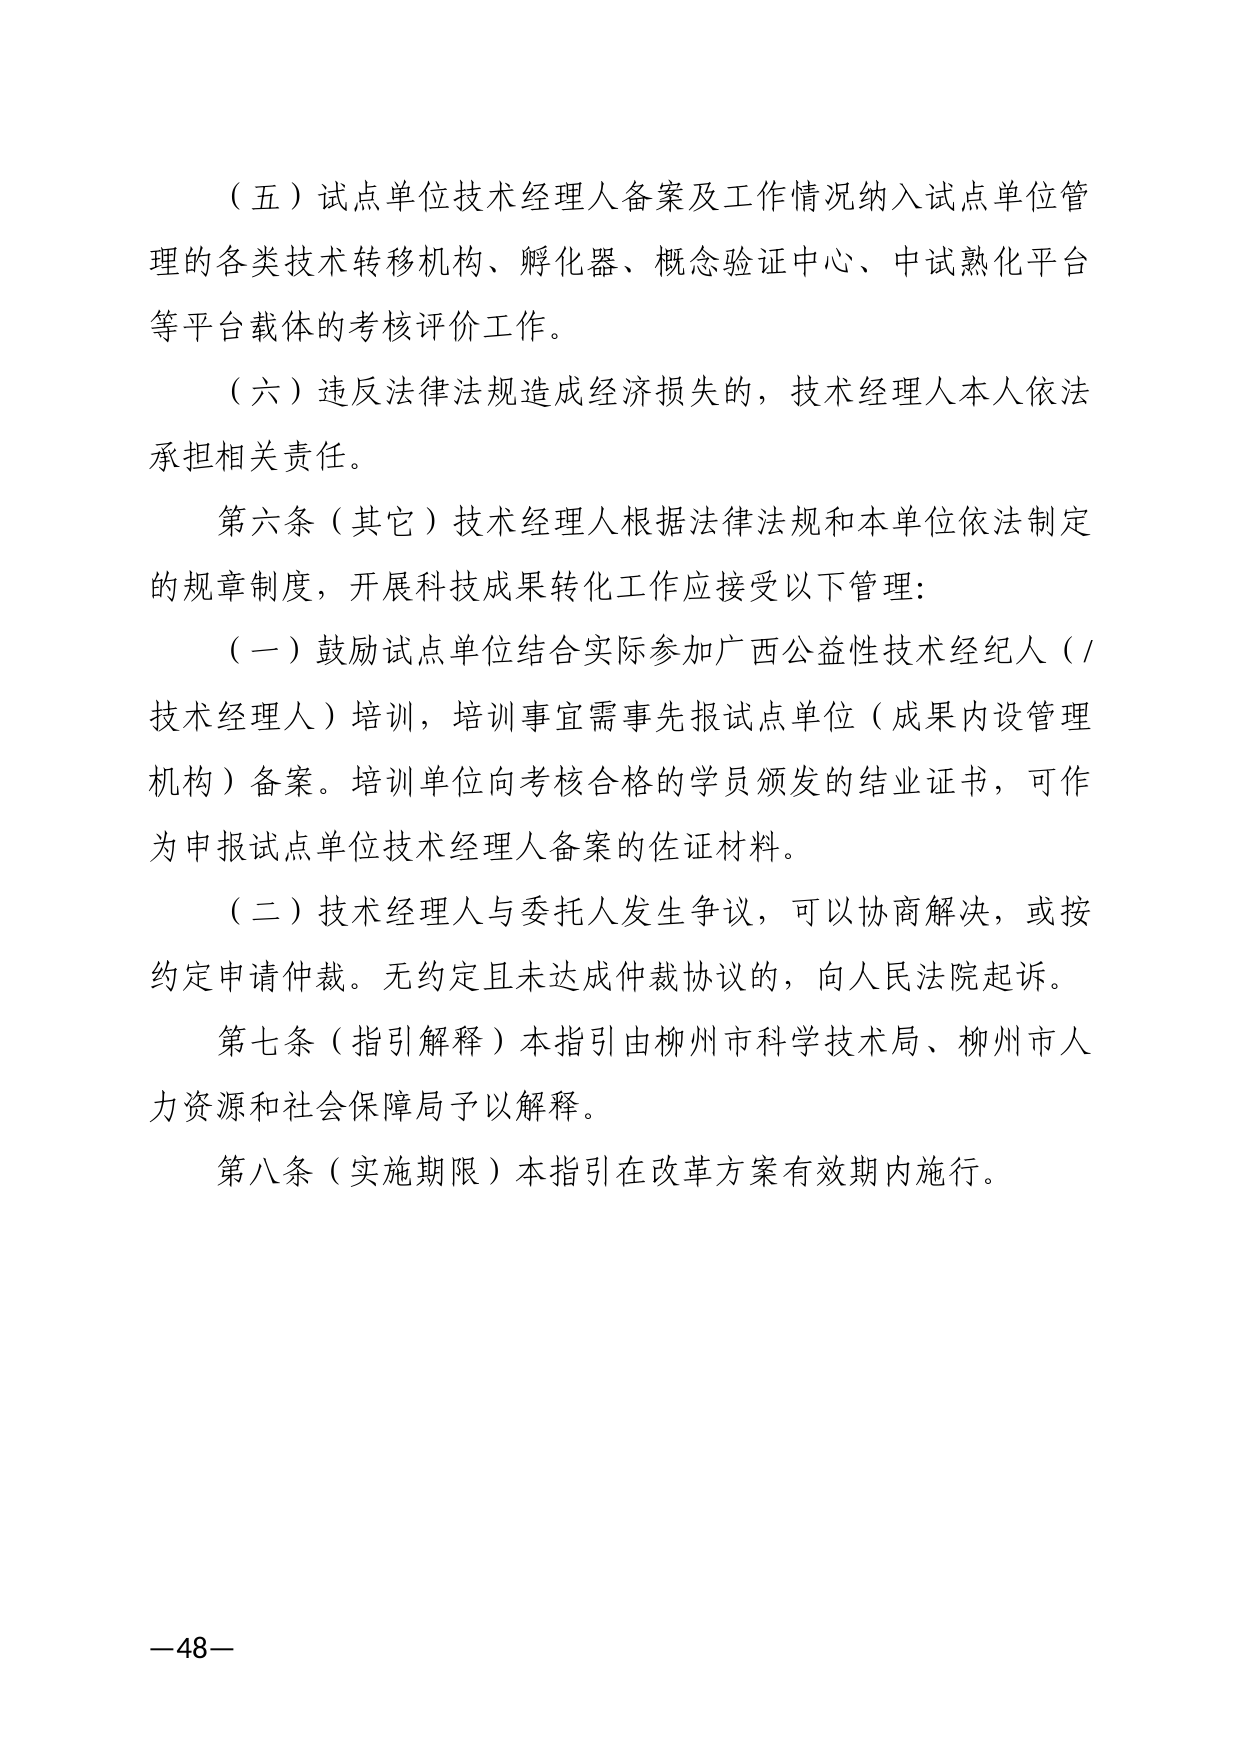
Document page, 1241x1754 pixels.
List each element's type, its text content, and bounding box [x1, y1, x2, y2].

text （一）鼓励试点单位结合实际参加广西公益性技术经纪人（/技术经理人）培训，培训事宜需事先报试点单位（成果内设管理机构）备案。培训单位向考核合格的学员颁发的结业证书，可作为申报试点单位技术经理人备案的佐证材料。 （二）技术经理人与委托人发生争议，可以协商解决，或按约定申请仲裁。无约定且未达成仲裁协议的，向人民法院起诉。 第七条（指引解释）本指引由柳州市科学技术局、柳州市人力资源和社会保障局予以解释。 [148, 617, 1093, 1137]
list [148, 162, 1093, 617]
text 第八条（实施期限）本指引在改革方案有效期内施行。 [148, 1137, 1093, 1202]
